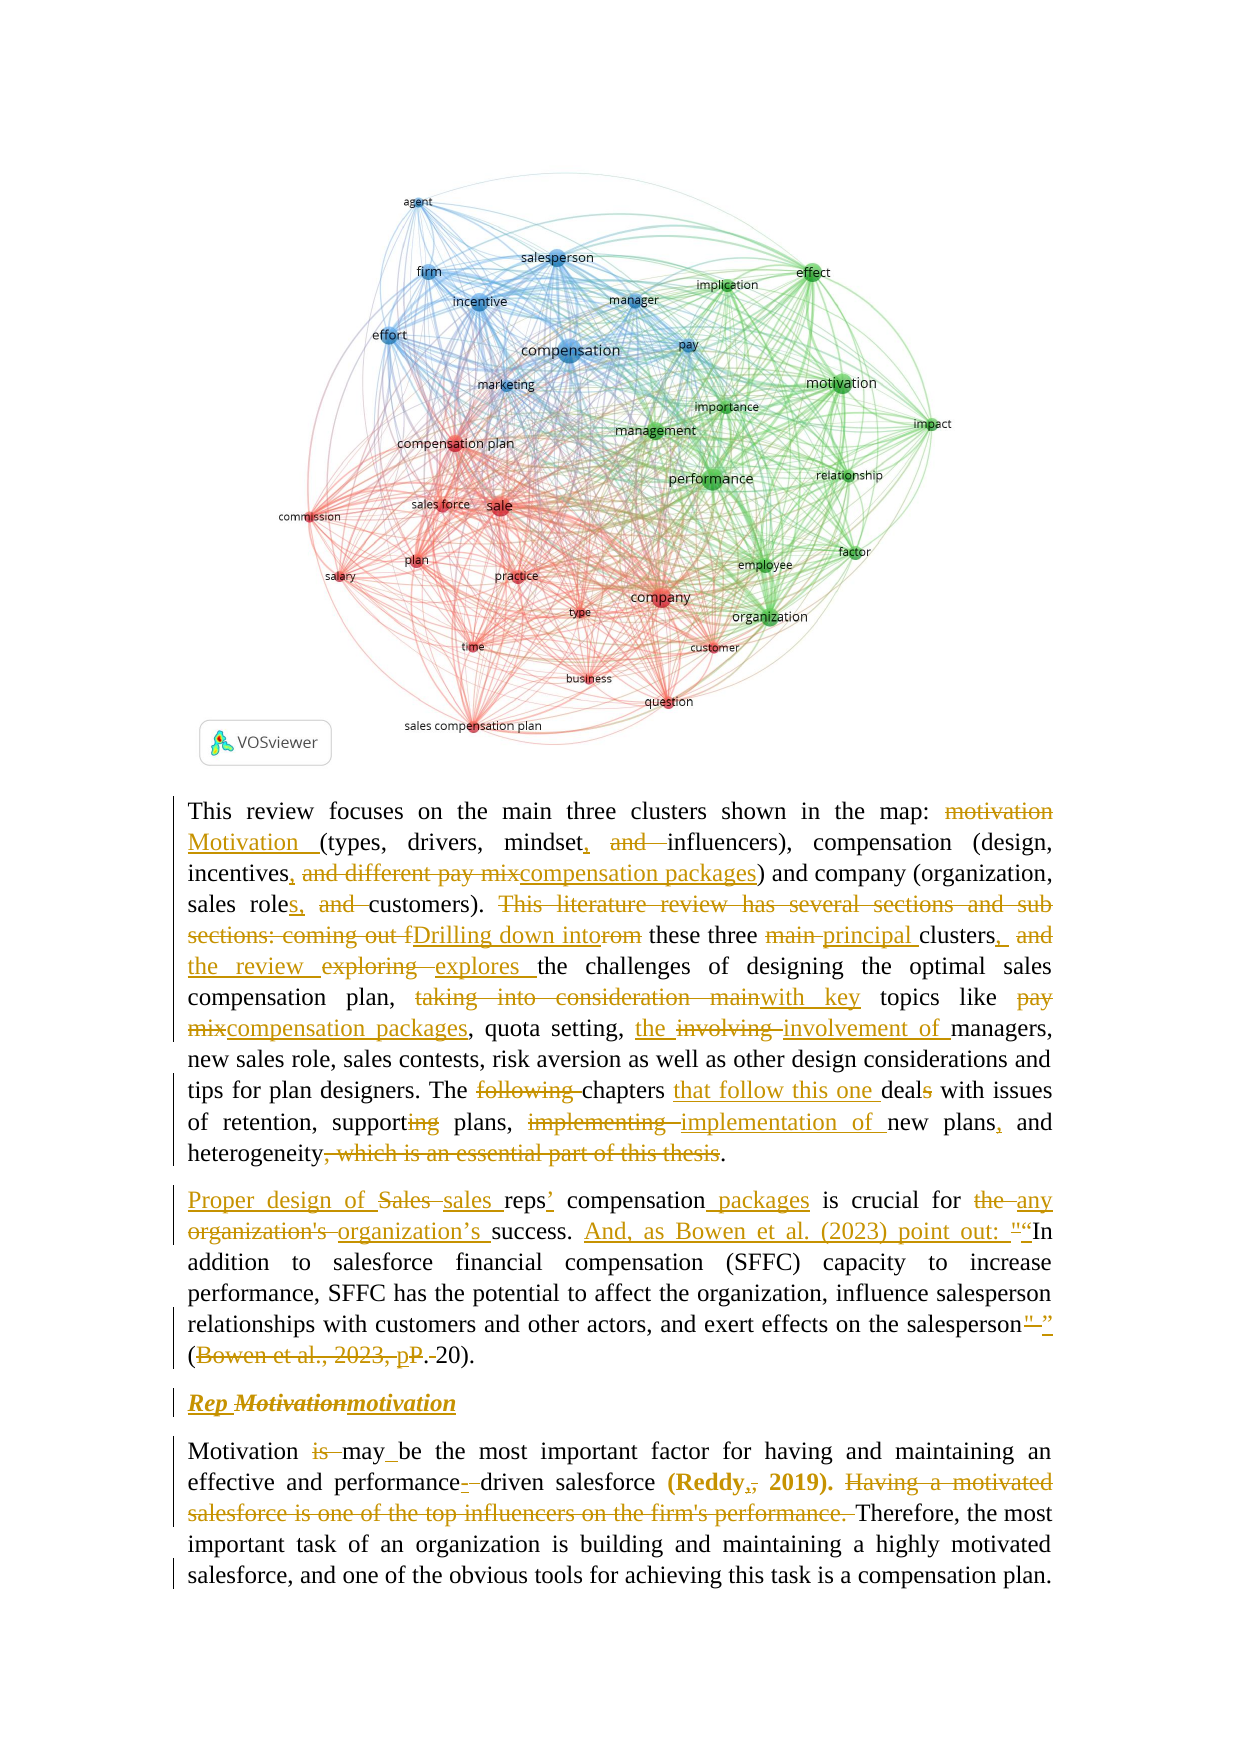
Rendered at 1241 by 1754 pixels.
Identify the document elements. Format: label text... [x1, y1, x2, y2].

text reps compensation is crucial for success. In addition to salesforce financial compensation (SFFC) capacity to increase performance, SFFC has the potential to affect the organization, influence salesperson relationships with customers and other actors, and exert effects on the salesperson(.20). [187, 1185, 1053, 1369]
text This review focuses on the main three clusters shown in the map: (types, drivers, mindset influencers), compensation (design, incentives ) and company (organization, sales role customers). these three clusters the challenges of designing the optimal sales compensation plan, topics like , quota setting, managers, new sales role, sales contests, risk aversion as well as other design considerations and tips for plan designers. The chapters deal with issues of retention, support plans, new plans and heterogeneity. [187, 796, 1053, 1166]
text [187, 1436, 1053, 1589]
picture [187, 150, 1053, 778]
